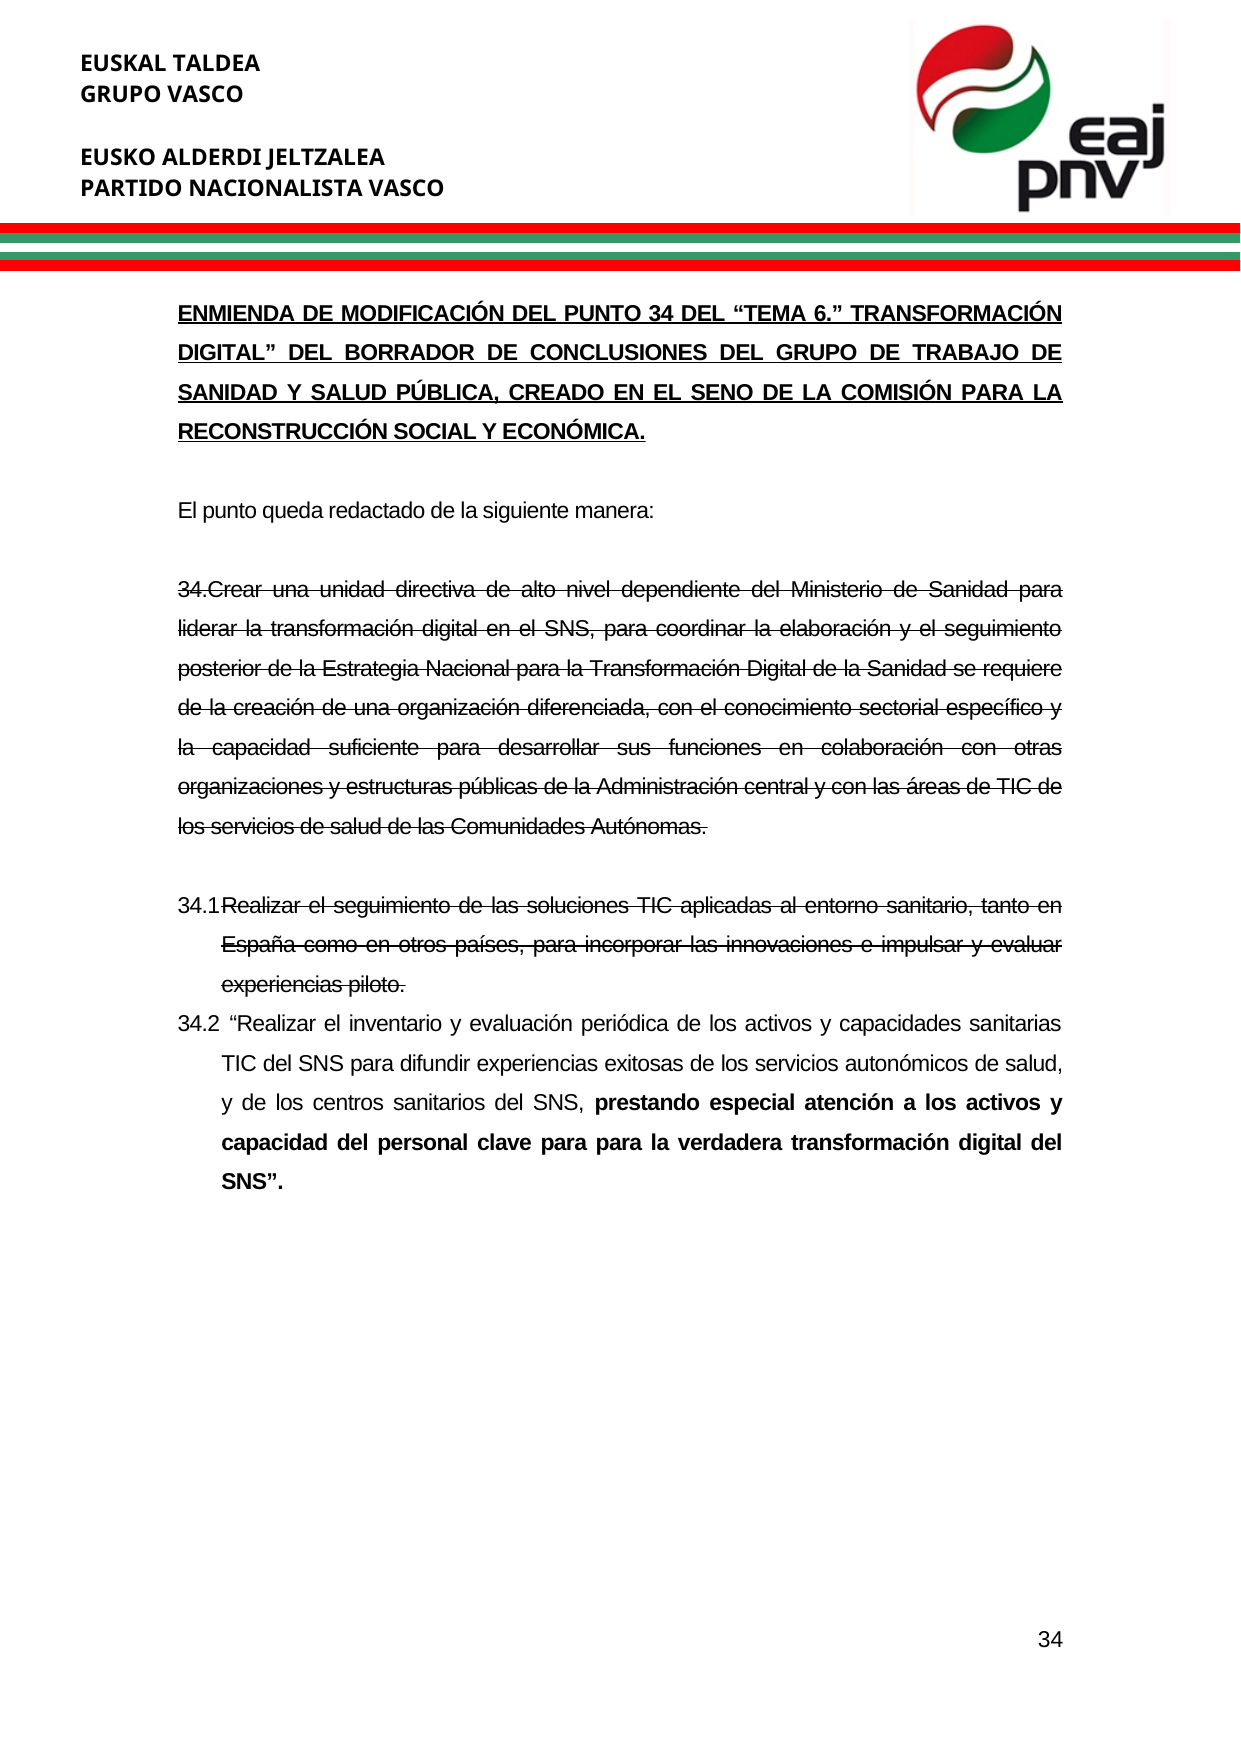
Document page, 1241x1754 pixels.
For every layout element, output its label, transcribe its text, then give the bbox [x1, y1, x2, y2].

text ENMIENDA DE MODIFICACIÓN DEL PUNTO 34 DEL “TEMA 6.” TRANSFORMACIÓN DIGITAL” DEL BORRADOR DE CONCLUSIONES DEL GRUPO DE TRABAJO DE SANIDAD Y SALUD PÚBLICA, CREADO EN EL SENO DE LA COMISIÓN PARA LA RECONSTRUCCIÓN SOCIAL Y ECONÓMICA. [177, 299, 1063, 401]
list “Realizar el inventario y evaluación periódica de los activos y capacidades sanitarias TIC del SNS para difundir experiencias exitosas de los servicios autonómicos de salud, y de los centros sanitarios del SNS, prestando especial atención a los activos y capacidad del personal clave para para la verdadera transformación digital del SNS”. [177, 1010, 1063, 1194]
text ENMIENDA DE MODIFICACIÓN DEL PUNTO 34 DEL “TEMA 6.” TRANSFORMACIÓN DIGITAL” DEL BORRADOR DE CONCLUSIONES DEL GRUPO DE TRABAJO DE SANIDAD Y SALUD PÚBLICA, CREADO EN EL SENO DE LA COMISIÓN PARA LA RECONSTRUCCIÓN SOCIAL Y ECONÓMICA. [177, 402, 1063, 444]
text 34.Crear una unidad directiva de alto nivel dependiente del Ministerio de Sanidad para liderar la transformación digital en el SNS, para coordinar la elaboración y el seguimiento posterior de la Estrategia Nacional para la Transformación Digital de la Sanidad se requiere de la creación de una organización diferenciada, con el conocimiento sectorial específico y la capacidad suficiente para desarrollar sus funciones en colaboración con otras organizaciones y estructuras públicas de la Administración central y con las áreas de TIC de los servicios de salud de las Comunidades Autónomas. [177, 591, 1063, 839]
list Realizar el seguimiento de las soluciones TIC aplicadas al entorno sanitario, tanto en España como en otros países, para incorporar las innovaciones e impulsar y evaluar experiencias piloto. [177, 892, 1063, 997]
picture [908, 18, 1171, 216]
text El punto queda redactado de la siguiente manera: [177, 497, 1063, 523]
